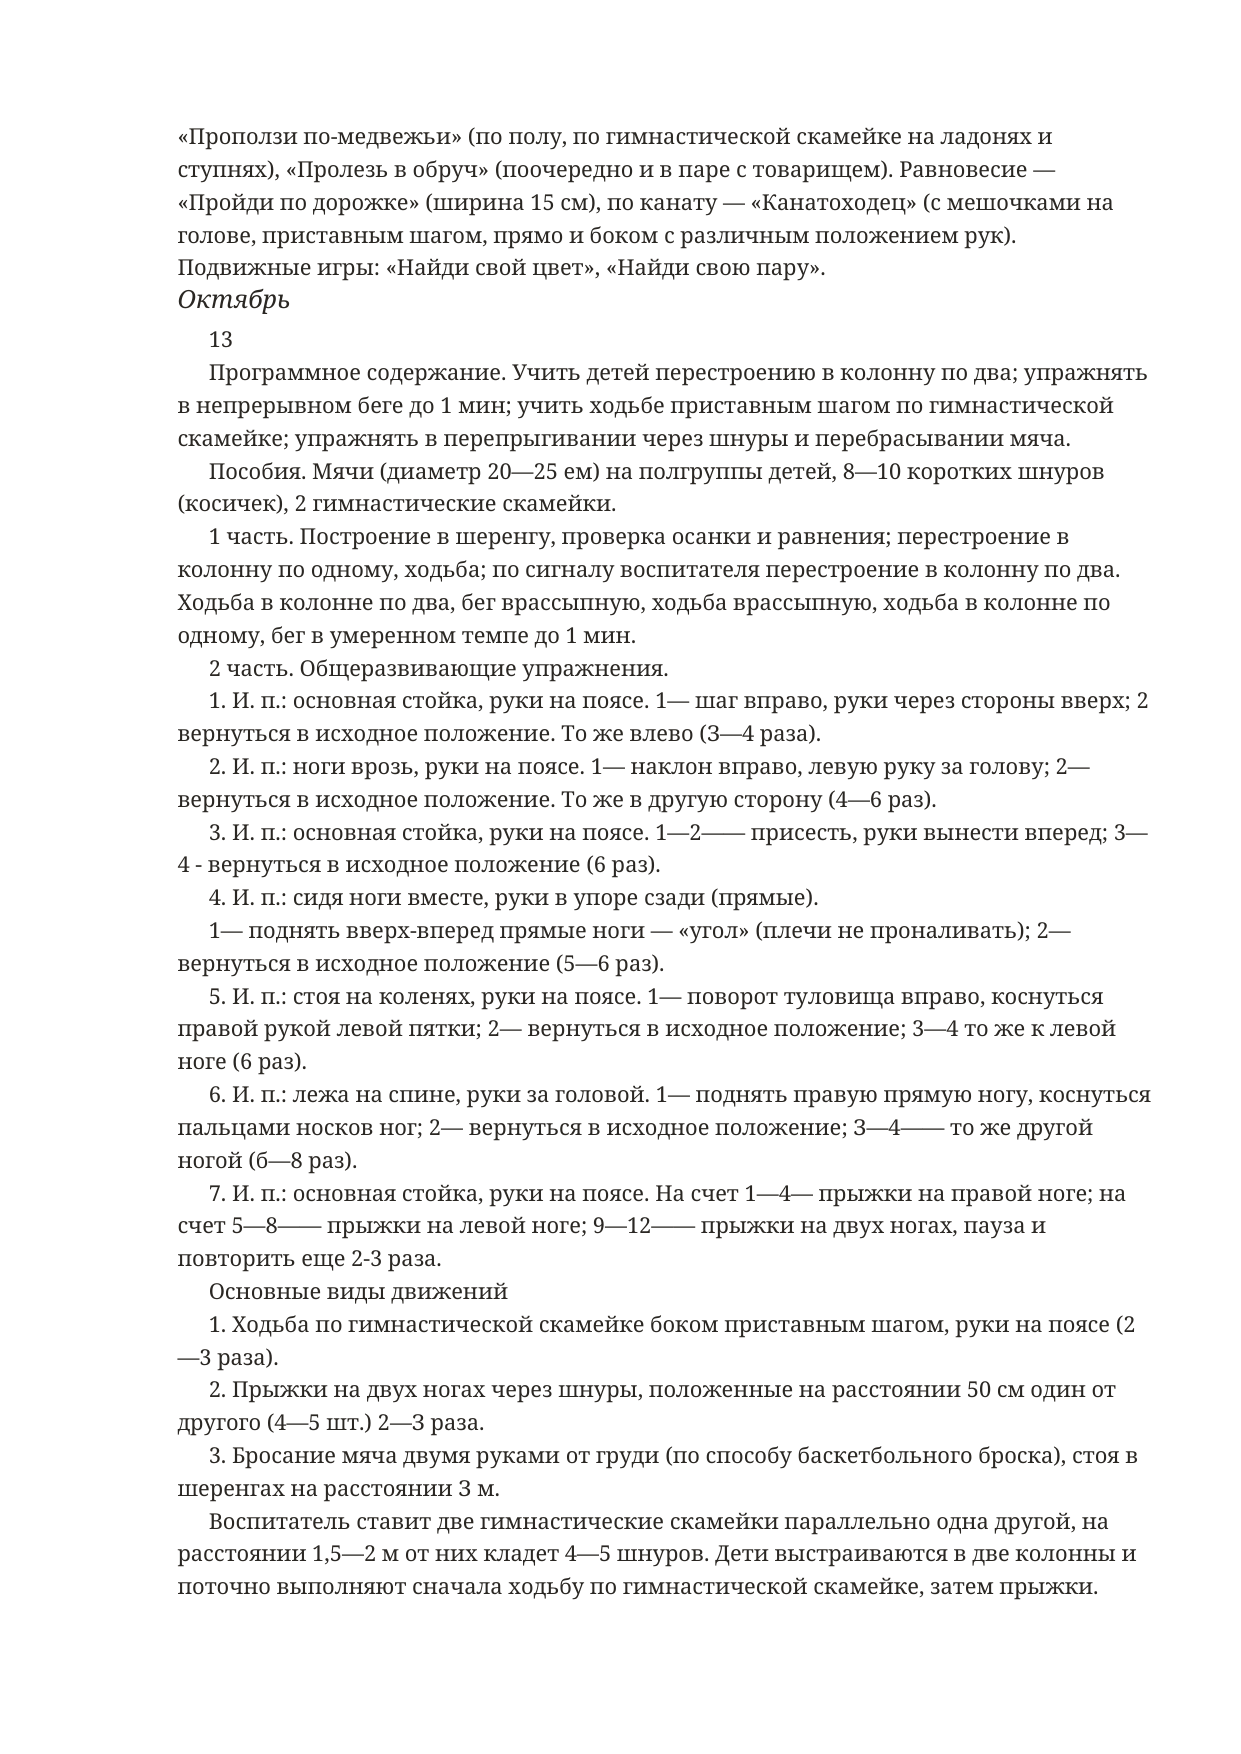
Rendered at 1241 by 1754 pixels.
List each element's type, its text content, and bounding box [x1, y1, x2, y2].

text 3. И. п.: основная стойка, руки на поясе. 1—2—— присесть, руки вынести вперед; 3—4 - вернуться в исходное положение (6 раз). [177, 813, 1152, 879]
text 5. И. п.: стоя на коленях, руки на поясе. 1— поворот туловища вправо, коснуться правой рукой левой пятки; 2— вернуться в исходное положение; 3—4 то же к левой ноге (6 раз). [177, 978, 1152, 1076]
text 1— поднять вверх-вперед прямые ноги — «угол» (плечи не проналивать); 2— вернуться в исходное положение (5—6 раз). [177, 912, 1152, 978]
text 2. И. п.: ноги врозь, руки на поясе. 1— наклон вправо, левую руку за голову; 2— вернуться в исходное положение. То же в другую сторону (4—6 раз). [177, 748, 1152, 813]
subtitle Октябрь [177, 282, 1152, 316]
text 6. И. п.: лежа на спине, руки за головой. 1— поднять правую прямую ногу, коснуться пальцами носков ног; 2— вернуться в исходное положение; З—4—— то же другой ногой (б—8 раз). [177, 1076, 1152, 1174]
text 2 часть. Общеразвивающие упражнения. [177, 649, 1152, 682]
text 1. И. п.: основная стойка, руки на поясе. 1— шаг вправо, руки через стороны вверх; 2 вернуться в исходное положение. То же влево (З—4 раза). [177, 682, 1152, 748]
text 1. Ходьба по гимнастической скамейке боком приставным шагом, руки на поясе (2—3 раза). [177, 1306, 1152, 1371]
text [177, 118, 1152, 282]
text Пособия. Мячи (диаметр 20—25 ем) на полгруппы детей, 8—10 коротких шнуров (косичек), 2 гимнастические скамейки. [177, 453, 1152, 518]
text 2. Прыжки на двух ногах через шнуры, положенные на расстоянии 50 см один от другого (4—5 шт.) 2—З раза. [177, 1371, 1152, 1437]
text 4. И. п.: сидя ноги вместе, руки в упоре сзади (прямые). [177, 879, 1152, 912]
text 1 часть. Построение в шеренгу, проверка осанки и равнения; перестроение в колонну по одному, ходьба; по сигналу воспитателя перестроение в колонну по два. Ходьба в колонне по два, бег врассыпную, ходьба врассыпную, ходьба в колонне по одному, бег в умеренном темпе до 1 мин. [177, 518, 1152, 649]
text Основные виды движений [177, 1273, 1152, 1306]
text 13 [177, 321, 1152, 354]
text 3. Бросание мяча двумя руками от груди (по способу баскетбольного броска), стоя в шеренгах на расстоянии З м. [177, 1437, 1152, 1503]
text Программное содержание. Учить детей перестроению в колонну по два; упражнять в непрерывном беге до 1 мин; учить ходьбе приставным шагом по гимнастической скамейке; упражнять в перепрыгивании через шнуры и перебрасывании мяча. [177, 354, 1152, 453]
text Воспитатель ставит две гимнастические скамейки параллельно одна другой, на расстоянии 1,5—2 м от них кладет 4—5 шнуров. Дети выстраиваются в две колонны и поточно выполняют сначала ходьбу по гимнастической скамейке, затем прыжки. [177, 1503, 1152, 1601]
text 7. И. п.: основная стойка, руки на поясе. На счет 1—4— прыжки на правой ноге; на счет 5—8—— прыжки на левой ноге; 9—12—— прыжки на двух ногах, пауза и повторить еще 2-3 раза. [177, 1174, 1152, 1273]
